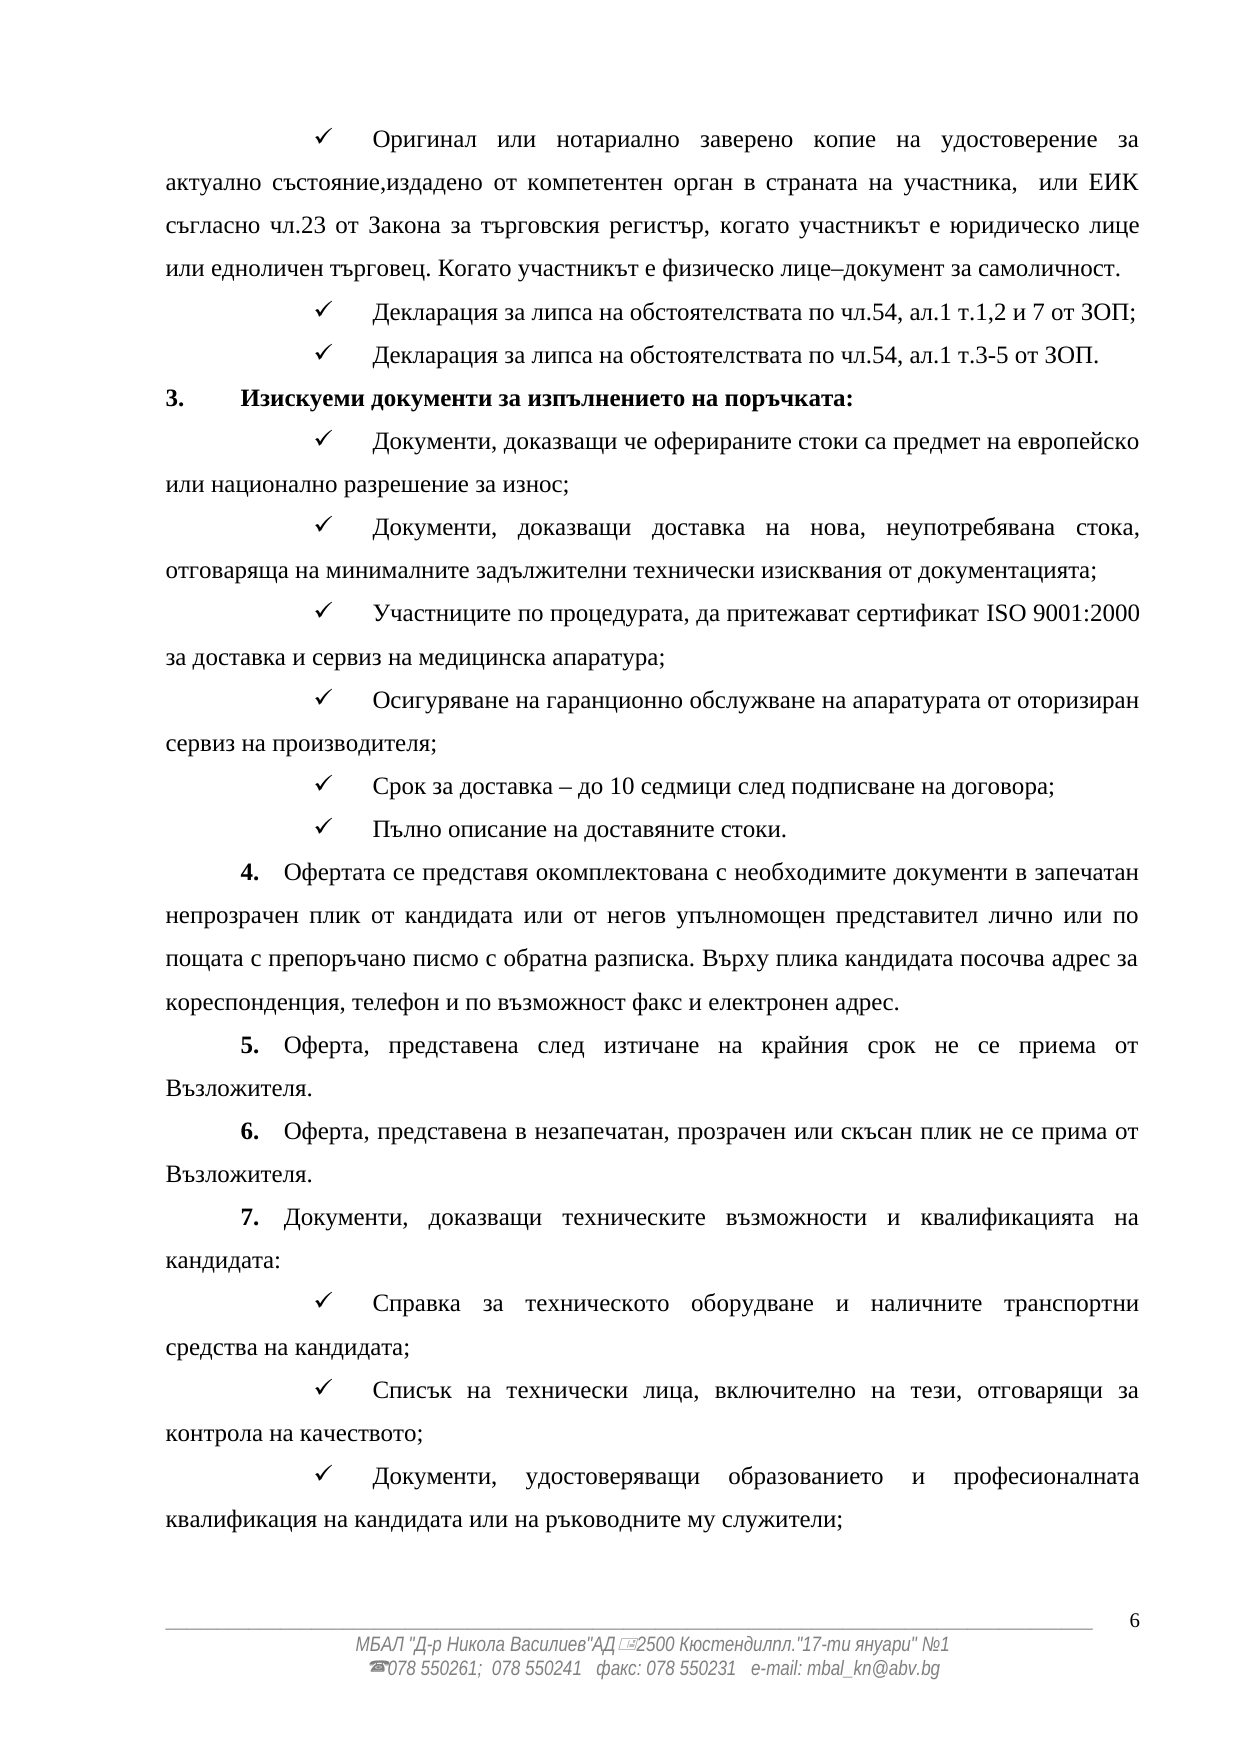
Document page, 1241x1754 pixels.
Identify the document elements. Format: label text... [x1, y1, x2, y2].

list Декларация за липса на обстоятелствата по чл.54, ал.1 т.3-5 от ЗОП. [165, 340, 1140, 368]
list Декларация за липса на обстоятелствата по чл.54, ал.1 т.1,2 и 7 от ЗОП; [165, 297, 1140, 325]
list Оферта, представена след изтичане на крайния срок не се приема от Възложителя. [165, 1030, 1140, 1102]
list Списък на технически лица, включително на тези, отговарящи за контрола на качеството; [165, 1375, 1140, 1447]
list Документи, удостоверяващи образованието и професионалната квалификация на кандидата или на ръководните му служители; [165, 1461, 1140, 1533]
list Участниците по процедурата, да притежават сертификат ISO 9001:2000 за доставка и сервиз на медицинска апаратура; [165, 598, 1140, 670]
list Документи, доказващи доставка на нова, неупотребявана стока, отговаряща на минималните задължителни технически изисквания от документацията; [165, 512, 1140, 584]
list Справка за техническото оборудване и наличните транспортни средства на кандидата; [165, 1288, 1140, 1360]
list Оригинал или нотариално заверено копие на удостоверение за актуално състояние,издадено от компетентен орган в страната на участника, или ЕИК съгласно чл.23 от Закона за търговския регистър, когато участникът е юридическо лице или едноличен търговец. Когато участникът е физическо лице–документ за самоличност. [165, 124, 1140, 282]
list Документи, доказващи че оферираните стоки са предмет на европейско или национално разрешение за износ; [165, 426, 1140, 498]
list Пълно описание на доставяните стоки. [165, 814, 1140, 843]
list Срок за доставка – до 10 седмици след подписване на договора; [165, 771, 1140, 800]
list Офертата се представя окомплектована с необходимите документи в запечатан непрозрачен плик от кандидата или от негов упълномощен представител лично или по пощата с препоръчано писмо с обратна разписка. Върху плика кандидата посочва адрес за кореспонденция, телефон и по възможност факс и електронен адрес. [165, 857, 1140, 1015]
list Изискуеми документи за изпълнението на поръчката: [165, 383, 1140, 412]
list Документи, доказващи техническите възможности и квалификацията на кандидата: [165, 1202, 1140, 1274]
list Осигуряване на гаранционно обслужване на апаратурата от оторизиран сервиз на производителя; [165, 685, 1140, 757]
list Оферта, представена в незапечатан, прозрачен или скъсан плик не се прима от Възложителя. [165, 1116, 1140, 1188]
